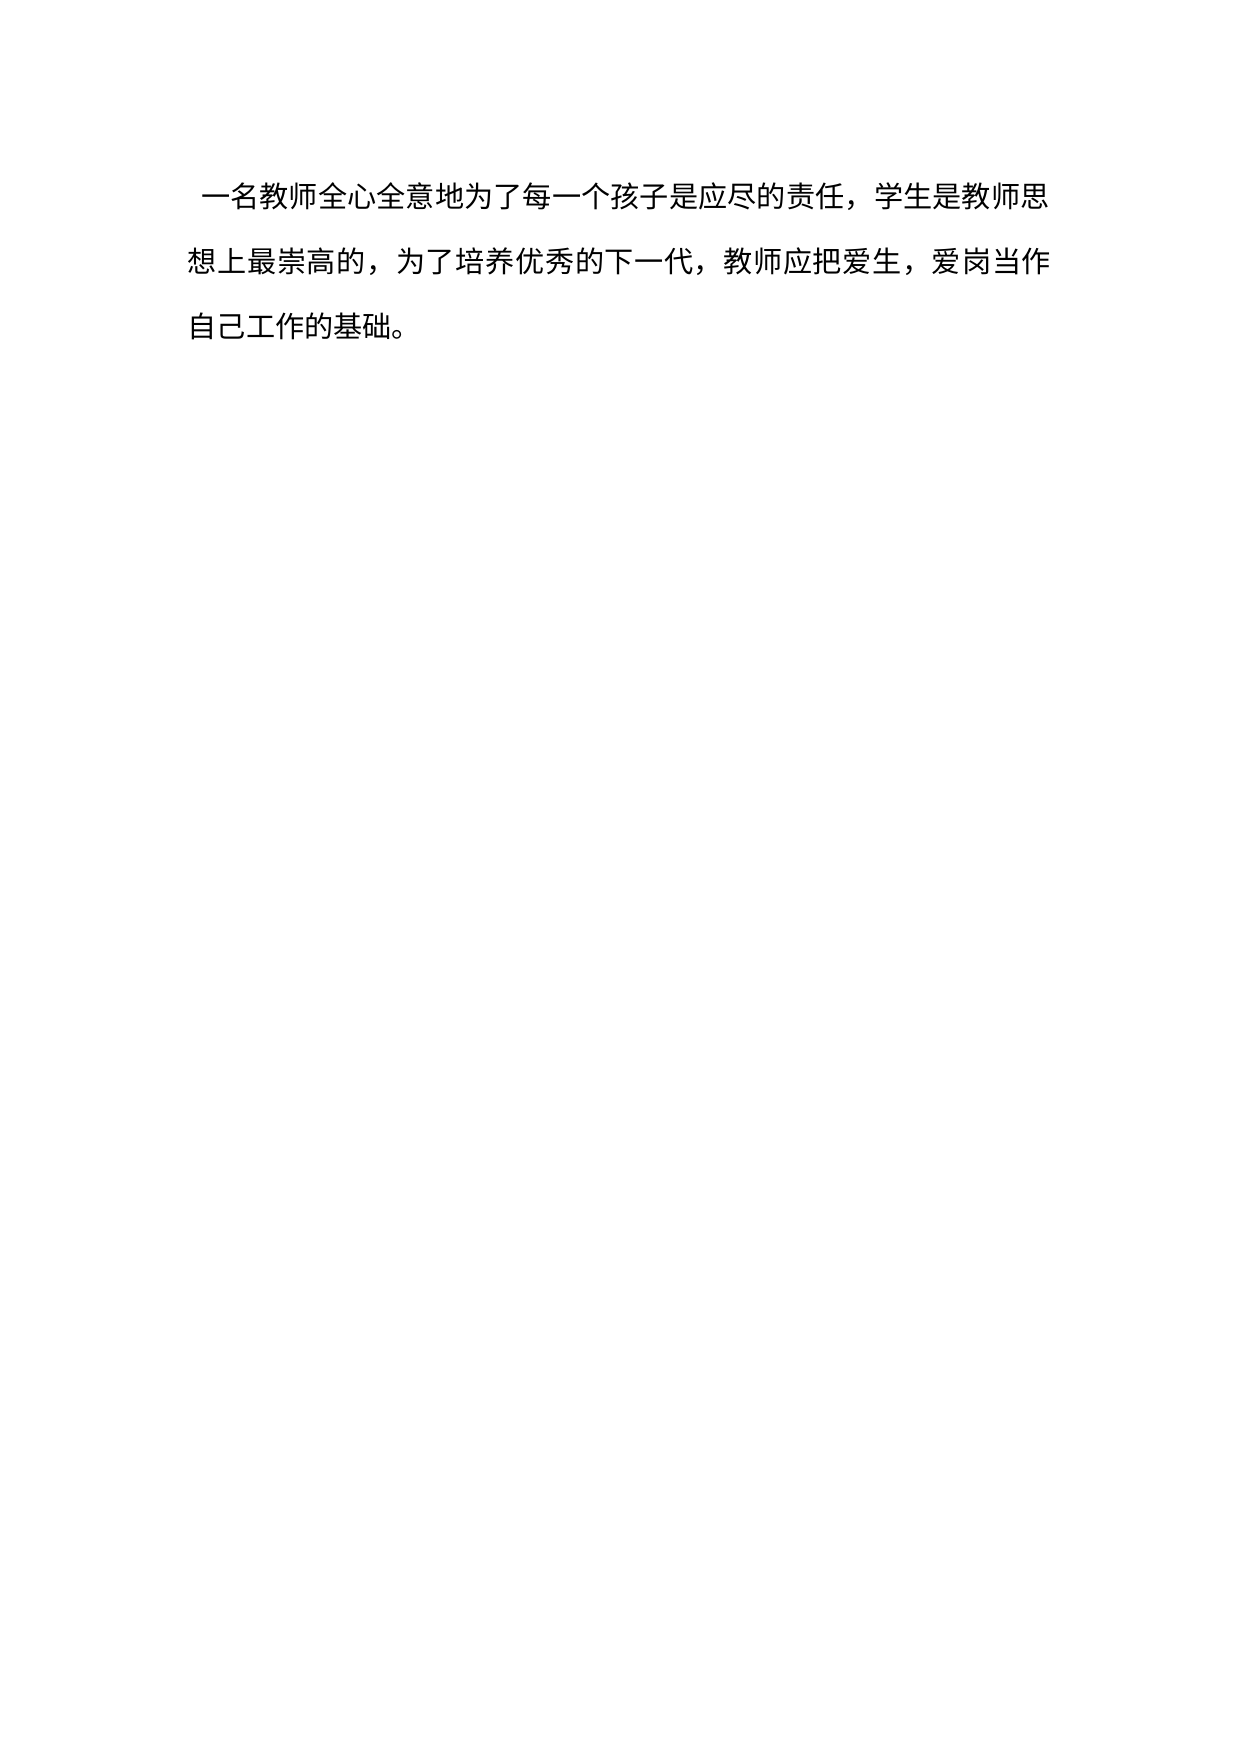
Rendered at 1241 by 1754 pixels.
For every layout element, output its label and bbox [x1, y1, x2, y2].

text [187, 162, 1053, 357]
